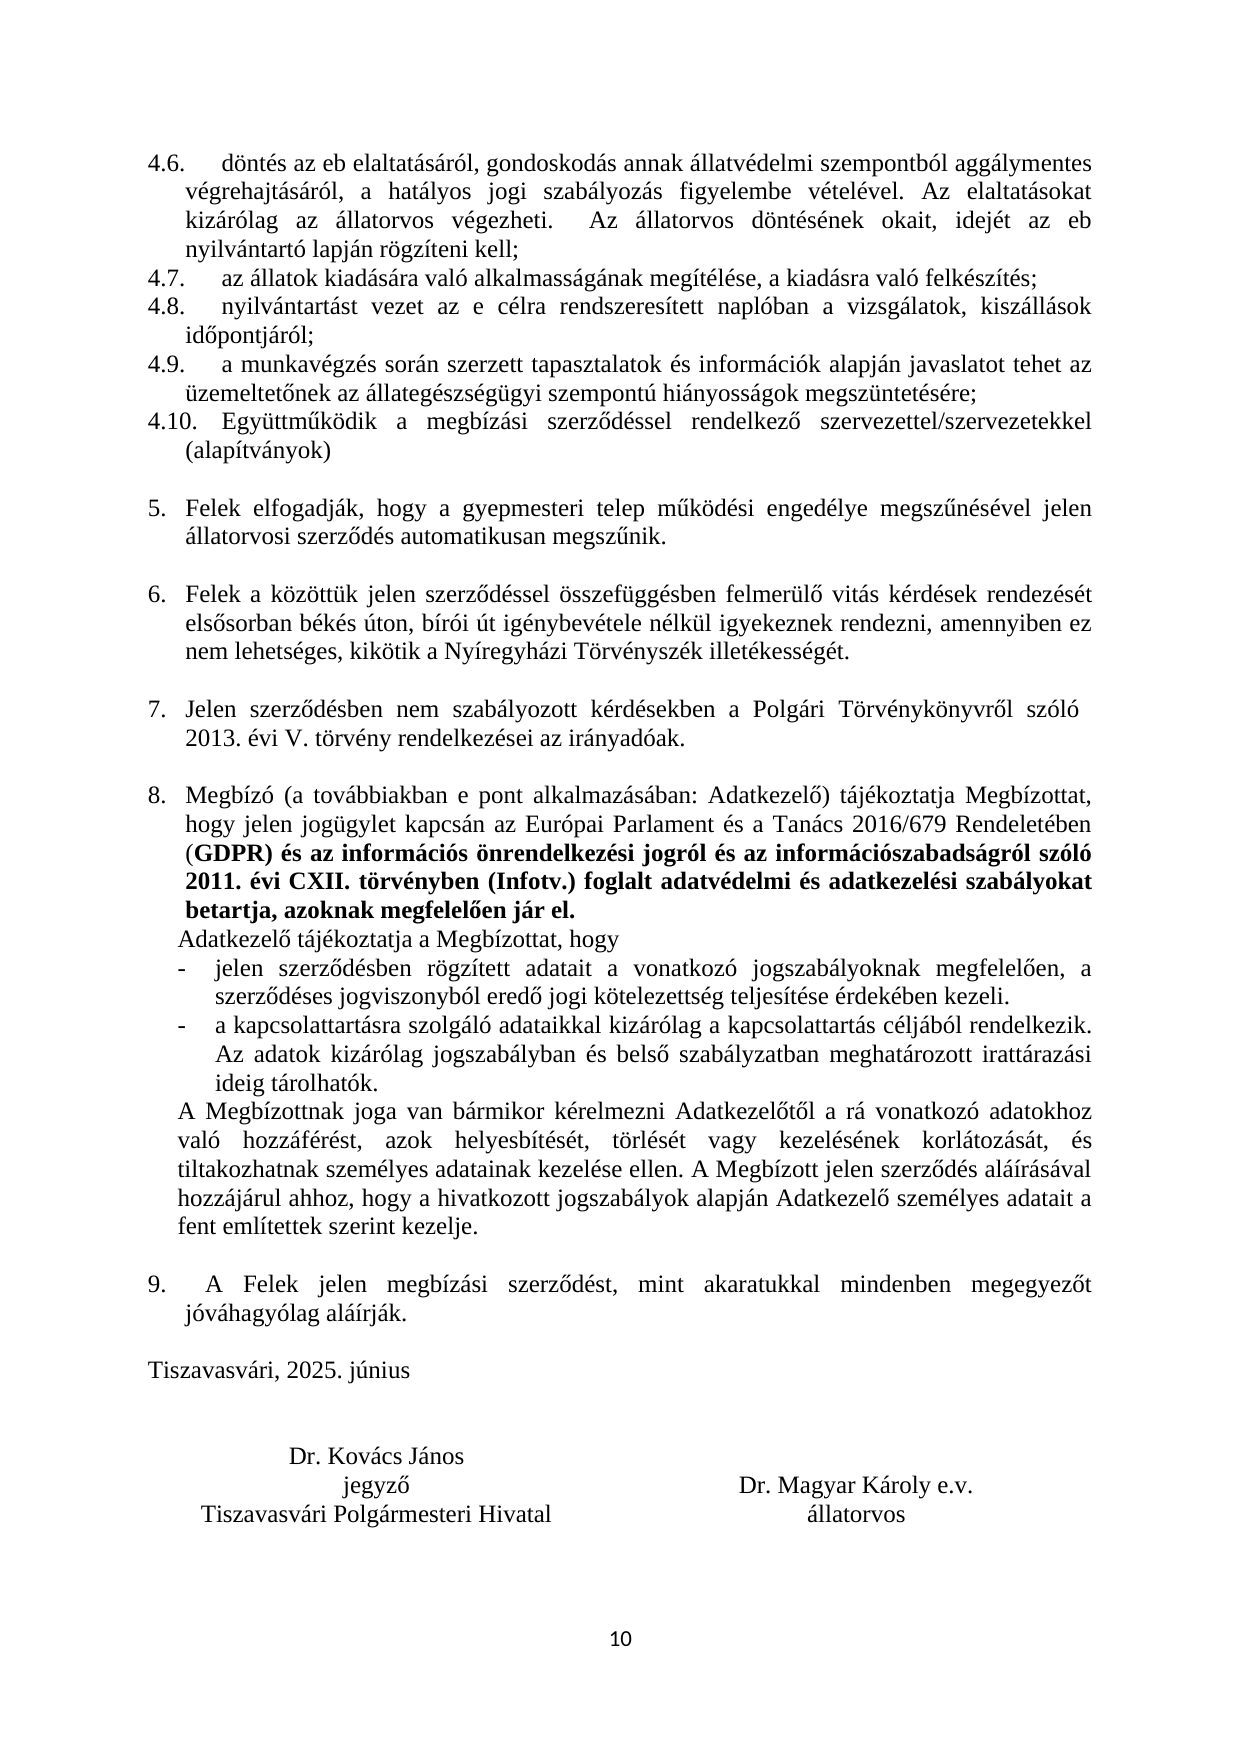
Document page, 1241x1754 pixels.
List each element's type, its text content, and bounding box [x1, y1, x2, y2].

text Tiszavasvári, 2025. június [148, 1355, 1093, 1384]
list a kapcsolattartásra szolgáló adataikkal kizárólag a kapcsolattartás céljából rendelkezik. Az adatok kizárólag jogszabályban és belső szabályzatban meghatározott irattárazási ideig tárolhatók. [177, 1010, 1093, 1096]
list a munkavégzés során szerzett tapasztalatok és információk alapján javaslatot tehet az üzemeltetőnek az állategészségügyi szempontú hiányosságok megszüntetésére; [148, 349, 1093, 406]
list Együttműködik a megbízási szerződéssel rendelkező szervezettel/szervezetekkel (alapítványok) [148, 406, 1093, 464]
text A Megbízottnak joga van bármikor kérelmezni Adatkezelőtől a rá vonatkozó adatokhoz való hozzáférést, azok helyesbítését, törlését vagy kezelésének korlátozását, és tiltakozhatnak személyes adatainak kezelése ellen. A Megbízott jelen szerződés aláírásával hozzájárul ahhoz, hogy a hivatkozott jogszabályok alapján Adatkezelő személyes adatait a fent említettek szerint kezelje. [177, 1096, 1093, 1240]
table_header Dr. Kovács János jegyző Tiszavasvári Polgármesteri Hivatal [136, 1441, 616, 1556]
list jelen szerződésben rögzített adatait a vonatkozó jogszabályoknak megfelelően, a szerződéses jogviszonyból eredő jogi kötelezettség teljesítése érdekében kezeli. [177, 953, 1093, 1010]
list Megbízó (a továbbiakban e pont alkalmazásában: Adatkezelő) tájékoztatja Megbízottat, hogy jelen jogügylet kapcsán az Európai Parlament és a Tanács 2016/679 Rendeletében (GDPR) és az információs önrendelkezési jogról és az információszabadságról szóló 2011. évi CXII. törvényben (Infotv.) foglalt adatvédelmi és adatkezelési szabályokat betartja, azoknak megfelelően jár el. [148, 780, 1093, 924]
list Felek elfogadják, hogy a gyepmesteri telep működési engedélye megszűnésével jelen állatorvosi szerződés automatikusan megszűnik. [148, 493, 1093, 550]
list A Felek jelen megbízási szerződést, mint akaratukkal mindenben megegyezőt jóváhagyólag aláírják. [148, 1269, 1093, 1326]
list Felek a közöttük jelen szerződéssel összefüggésben felmerülő vitás kérdések rendezését elsősorban békés úton, bírói út igénybevétele nélkül igyekeznek rendezni, amennyiben ez nem lehetséges, kikötik a Nyíregyházi Törvényszék illetékességét. [148, 579, 1093, 665]
list Jelen szerződésben nem szabályozott kérdésekben a Polgári Törvénykönyvről szóló 2013. évi V. törvény rendelkezései az irányadóak. [148, 694, 1079, 751]
list nyilvántartást vezet az e célra rendszeresített naplóban a vizsgálatok, kiszállások időpontjáról; [148, 291, 1093, 349]
list Adatkezelő tájékoztatja a Megbízottat, hogy [177, 924, 1093, 953]
table_header Dr. Magyar Károly e.v. állatorvos [616, 1441, 1096, 1556]
list döntés az eb elaltatásáról, gondoskodás annak állatvédelmi szempontból aggálymentes végrehajtásáról, a hatályos jogi szabályozás figyelembe vételével. Az elaltatásokat kizárólag az állatorvos végezheti. Az állatorvos döntésének okait, idejét az eb nyilvántartó lapján rögzíteni kell; [148, 148, 1093, 263]
list az állatok kiadására való alkalmasságának megítélése, a kiadásra való felkészítés; [148, 263, 1093, 291]
